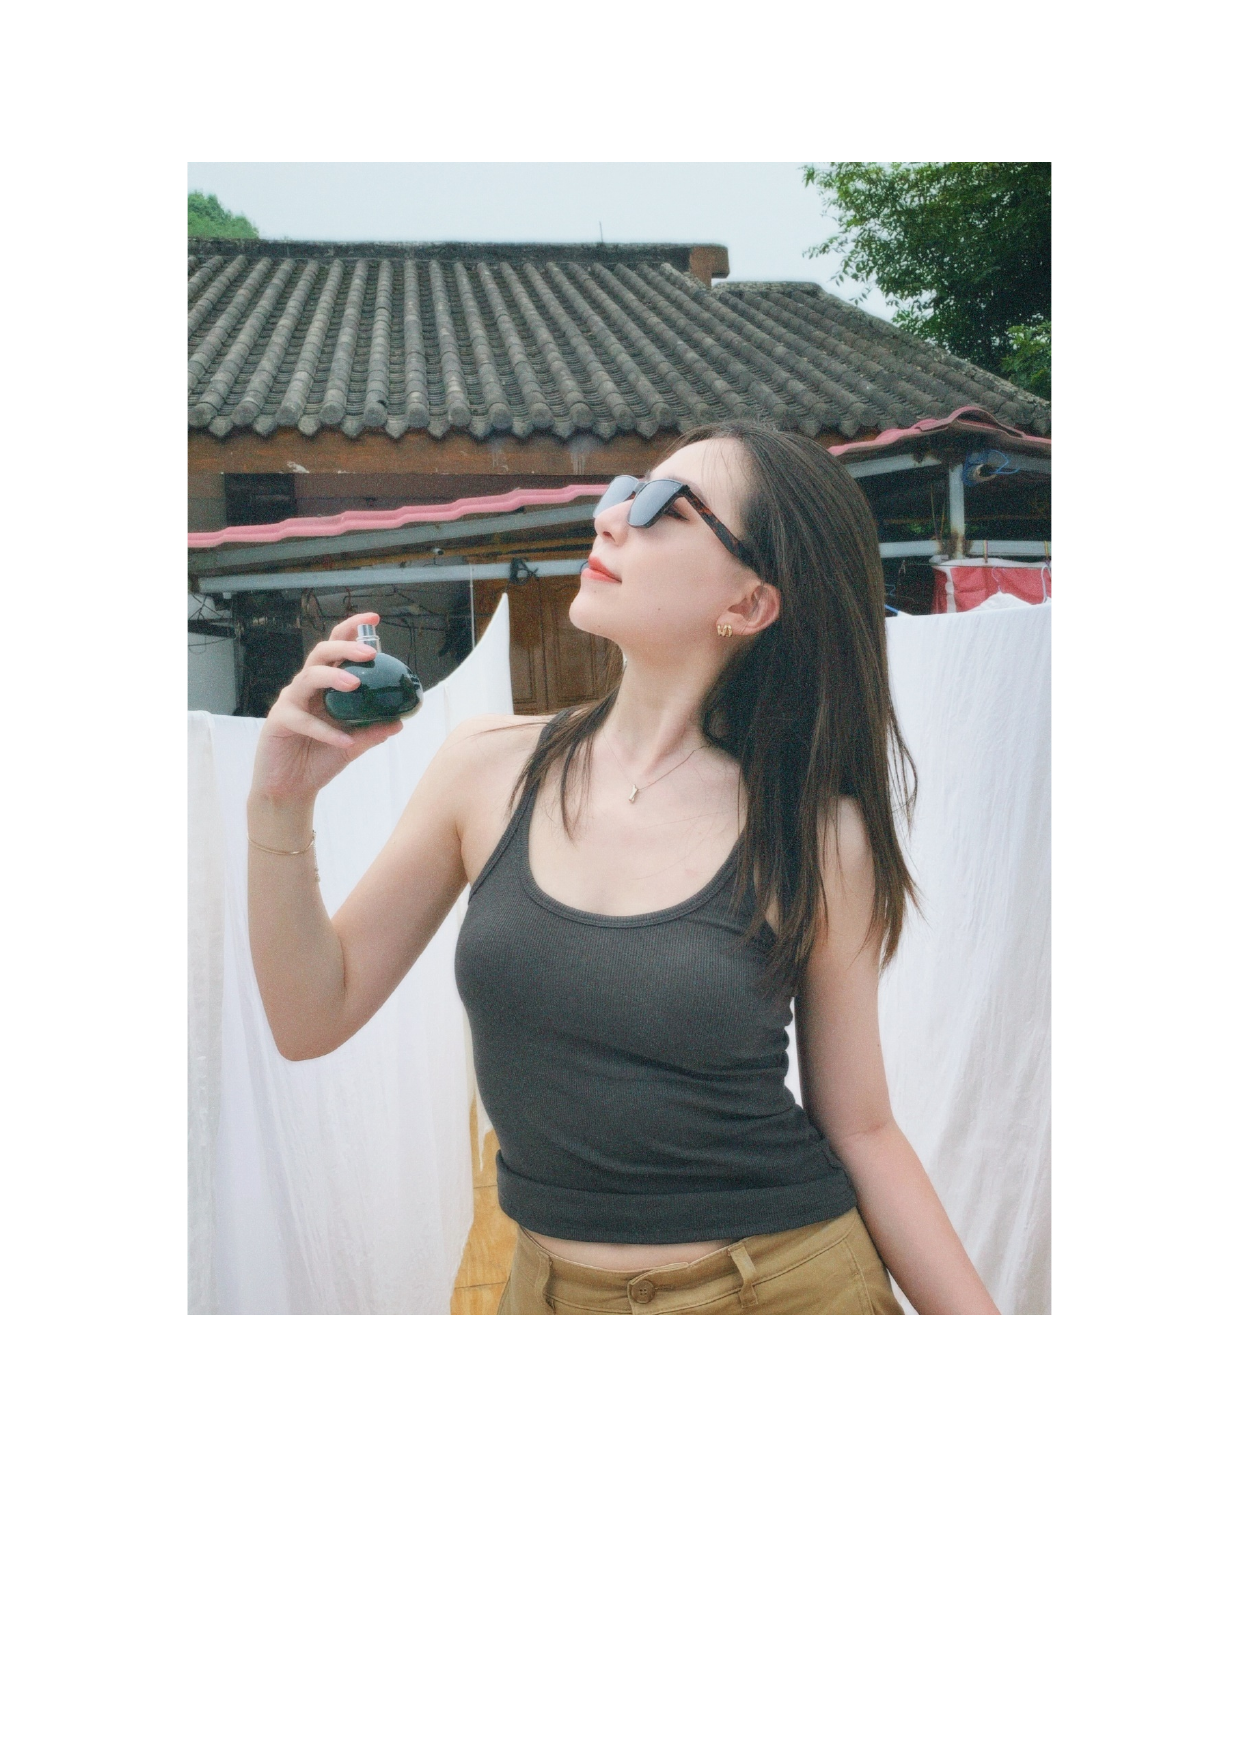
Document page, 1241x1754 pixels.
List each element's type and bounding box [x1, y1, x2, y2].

picture [187, 162, 1052, 1315]
